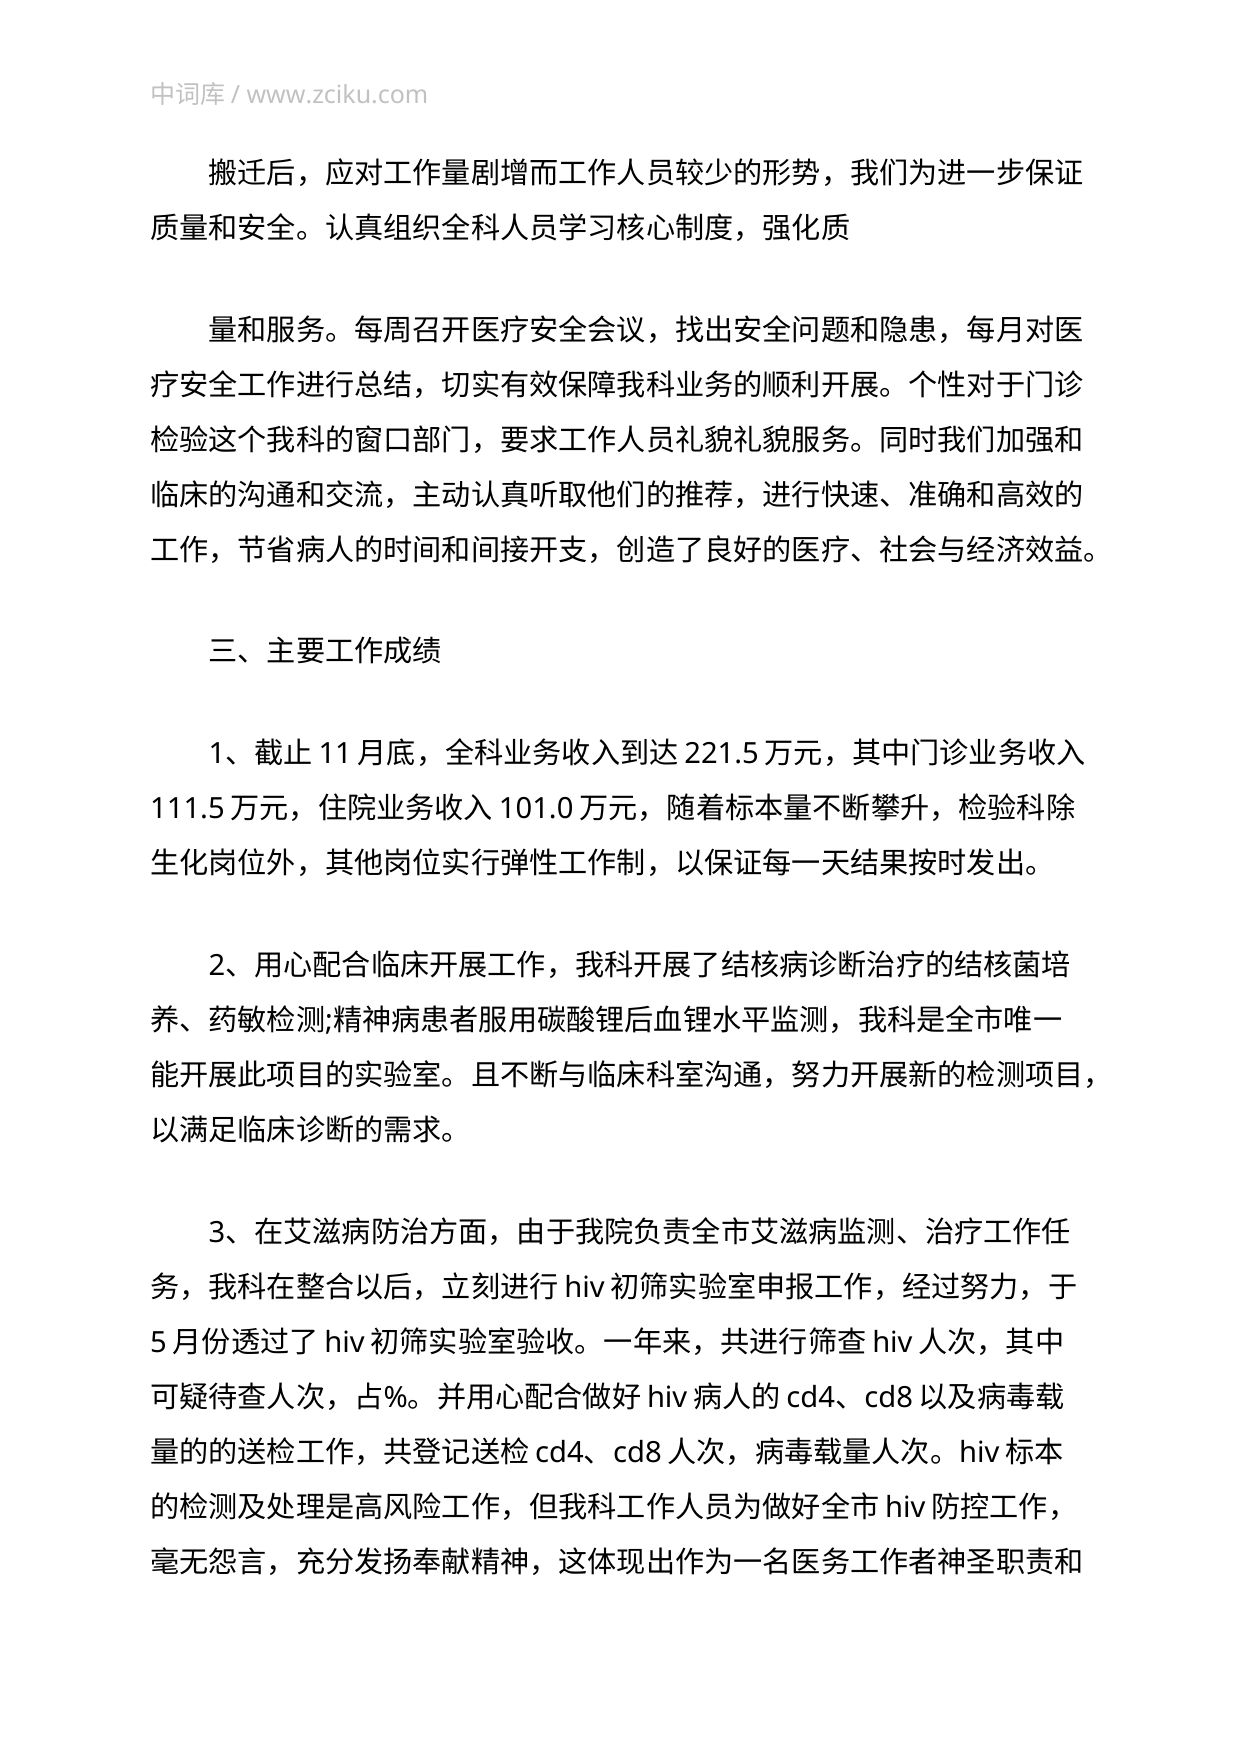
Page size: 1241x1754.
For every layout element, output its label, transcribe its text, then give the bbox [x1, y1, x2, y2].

text 搬迁后，应对工作量剧增而工作人员较少的形势，我们为进一步保证质量和安全。认真组织全科人员学习核心制度，强化质 [150, 150, 1090, 247]
text 三、主要工作成绩 [150, 628, 1090, 670]
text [150, 1208, 1090, 1581]
text 量和服务。每周召开医疗安全会议，找出安全问题和隐患，每月对医疗安全工作进行总结，切实有效保障我科业务的顺利开展。个性对于门诊检验这个我科的窗口部门，要求工作人员礼貌礼貌服务。同时我们加强和临床的沟通和交流，主动认真听取他们的推荐，进行快速、准确和高效的工作，节省病人的时间和间接开支，创造了良好的医疗、社会与经济效益。 [150, 307, 1090, 568]
text 1、截止11月底，全科业务收入到达221.5万元，其中门诊业务收入111.5万元，住院业务收入101.0万元，随着标本量不断攀升，检验科除生化岗位外，其他岗位实行弹性工作制，以保证每一天结果按时发出。 [150, 730, 1090, 882]
text 2、用心配合临床开展工作，我科开展了结核病诊断治疗的结核菌培养、药敏检测;精神病患者服用碳酸锂后血锂水平监测，我科是全市唯一能开展此项目的实验室。且不断与临床科室沟通，努力开展新的检测项目，以满足临床诊断的需求。 [150, 942, 1090, 1149]
